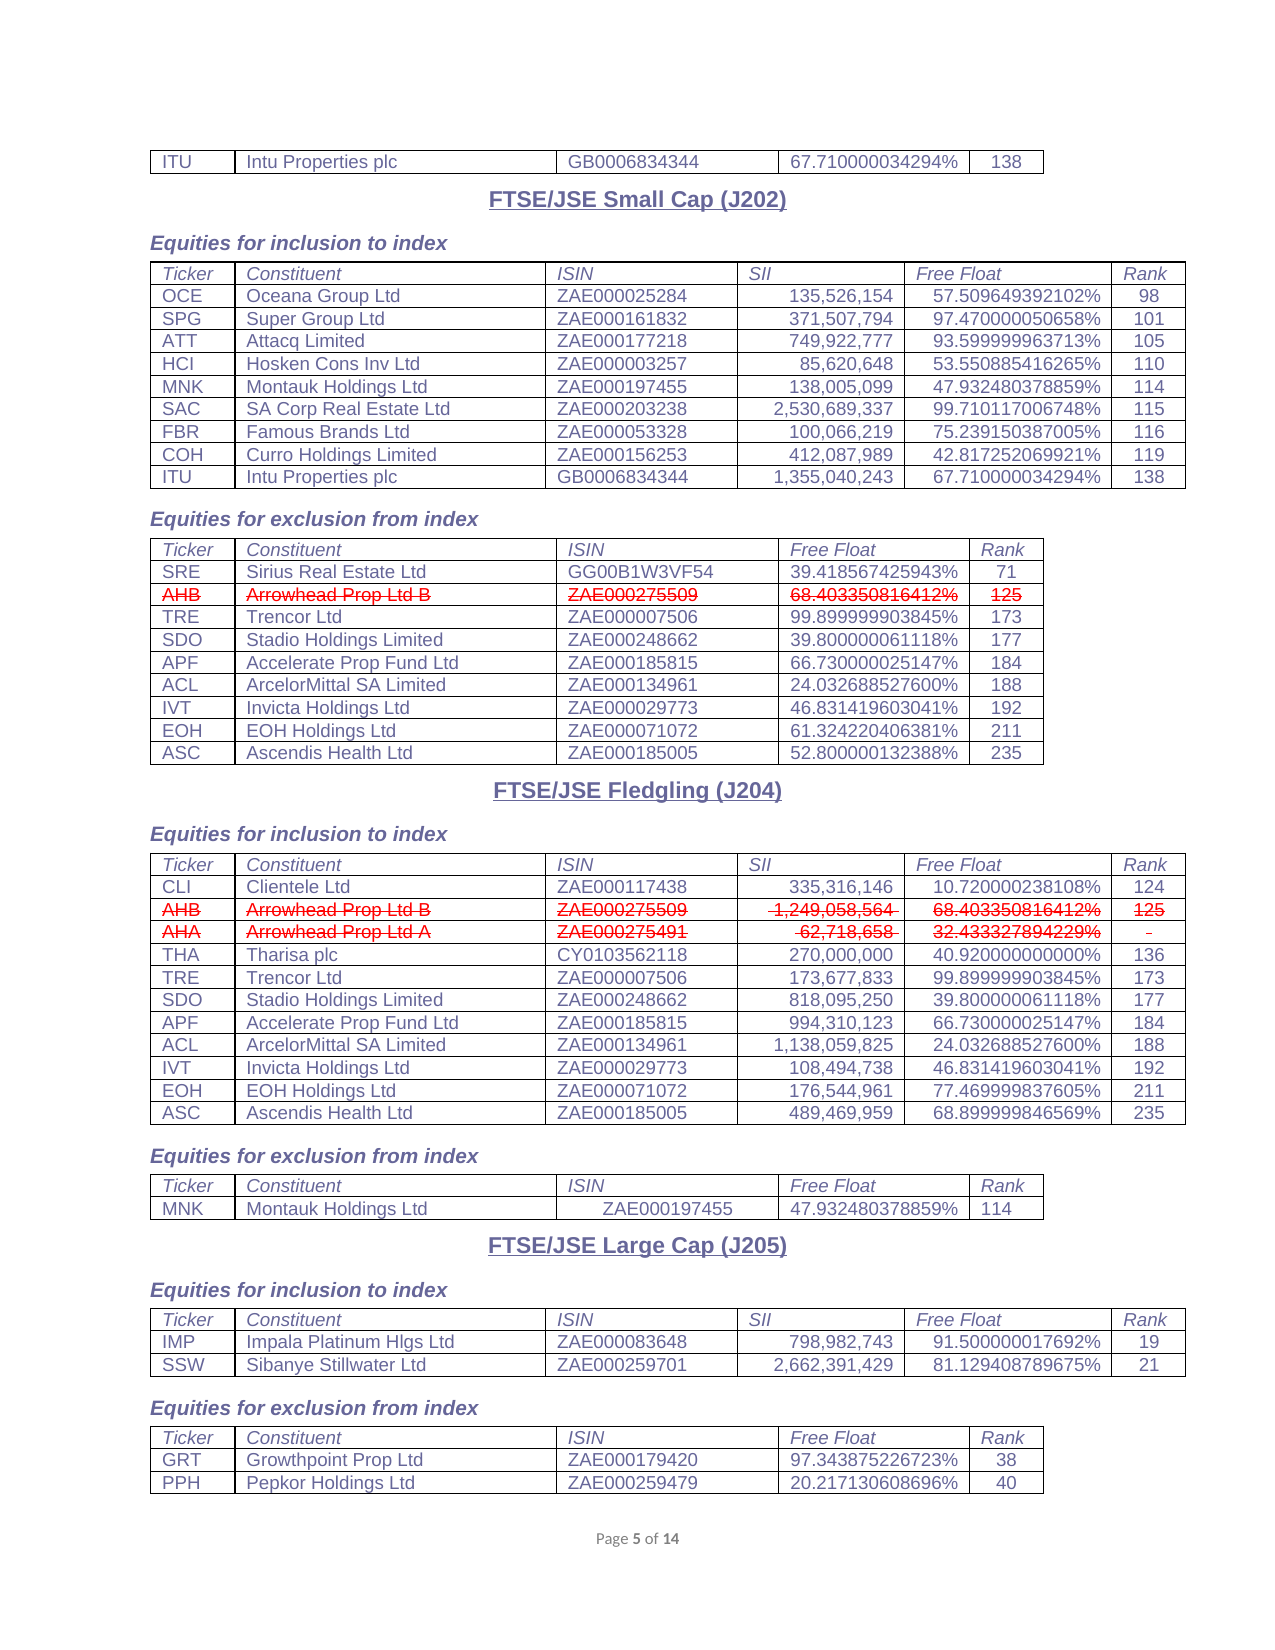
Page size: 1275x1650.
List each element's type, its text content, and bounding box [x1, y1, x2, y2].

table_cell Intu Properties plc [236, 151, 556, 173]
table_cell 173,677,833 [738, 966, 904, 988]
table_cell [1112, 921, 1185, 943]
table_header Constituent [236, 263, 545, 284]
table_cell ZAE000275509 [546, 899, 737, 920]
table_cell 1,138,059,825 [738, 1034, 904, 1056]
table_cell 32.433327894229% [905, 921, 1111, 943]
table_cell ZAE000156253 [546, 443, 737, 465]
table_cell 53.550885416265% [905, 353, 1111, 374]
table_cell IMP [151, 1331, 234, 1353]
table_cell 10.720000238108% [905, 876, 1111, 898]
table_cell 235 [970, 742, 1043, 763]
table_cell 335,316,146 [738, 876, 904, 898]
table_cell EOH [151, 1080, 234, 1101]
table_cell 188 [1112, 1034, 1185, 1056]
table_cell 125 [1112, 899, 1185, 920]
table_cell 235 [1112, 1102, 1185, 1124]
table_cell Arrowhead Prop Ltd B [236, 584, 556, 605]
table_cell Ascendis Health Ltd [236, 1102, 545, 1124]
table_cell ZAE000177218 [546, 330, 737, 352]
table_cell 68.403350816412% [779, 584, 969, 605]
table_header Free Float [779, 1427, 969, 1448]
table_cell 116 [1112, 421, 1185, 442]
table_cell MNK [151, 1197, 234, 1219]
table_cell ZAE000003257 [546, 353, 737, 374]
table_cell ZAE000197455 [546, 376, 737, 397]
table_cell IVT [151, 697, 234, 718]
table_cell 105 [1112, 330, 1185, 352]
table_cell 21 [1112, 1354, 1185, 1376]
table_header Ticker [151, 1427, 234, 1448]
table_cell SRE [151, 561, 234, 583]
table_cell 114 [970, 1197, 1043, 1219]
table_cell HCI [151, 353, 234, 374]
table_cell Invicta Holdings Ltd [236, 1057, 545, 1078]
table_cell Ascendis Health Ltd [236, 742, 556, 763]
table_cell 47.932480378859% [779, 1197, 969, 1219]
table_cell 177 [970, 629, 1043, 651]
table_header Rank [1112, 1309, 1185, 1330]
table_cell FBR [151, 421, 234, 442]
table_cell Arrowhead Prop Ltd B [236, 899, 545, 920]
table_cell 371,507,794 [738, 308, 904, 329]
table_cell THA [151, 944, 234, 965]
table_cell 99.710117006748% [905, 398, 1111, 420]
table_cell Trencor Ltd [236, 606, 556, 628]
table_header ISIN [557, 1427, 778, 1448]
table_cell 20.217130608696% [779, 1472, 969, 1493]
table_cell GRT [151, 1449, 234, 1471]
table_cell Trencor Ltd [236, 966, 545, 988]
table_cell SSW [151, 1354, 234, 1376]
table_header Rank [970, 1427, 1043, 1448]
table_cell 119 [1112, 443, 1185, 465]
table_header Free Float [905, 1309, 1111, 1330]
table_cell 39.800000061118% [905, 989, 1111, 1011]
table_cell 211 [970, 719, 1043, 741]
table_cell GB0006834344 [546, 466, 737, 487]
table_header Ticker [151, 1309, 234, 1330]
table_cell ZAE000029773 [546, 1057, 737, 1078]
table_cell ZAE000259479 [557, 1472, 778, 1493]
table_cell ATT [151, 330, 234, 352]
table_header Free Float [905, 263, 1111, 284]
table_header Free Float [905, 854, 1111, 875]
table_cell 2,530,689,337 [738, 398, 904, 420]
table_cell 68.403350816412% [905, 899, 1111, 920]
table_header ISIN [546, 854, 737, 875]
table_cell Stadio Holdings Limited [236, 989, 545, 1011]
table_cell EOH Holdings Ltd [236, 719, 556, 741]
table_cell IVT [151, 1057, 234, 1078]
table_cell 93.599999963713% [905, 330, 1111, 352]
table_cell 192 [1112, 1057, 1185, 1078]
table_cell 192 [970, 697, 1043, 718]
table_header Constituent [236, 854, 545, 875]
table_cell Montauk Holdings Ltd [236, 376, 545, 397]
table_cell ZAE000007506 [546, 966, 737, 988]
table_cell 24.032688527600% [905, 1034, 1111, 1056]
subtitle Equities for exclusion from index [150, 507, 1125, 531]
table_header Constituent [236, 539, 556, 560]
subtitle Equities for exclusion from index [150, 1143, 1125, 1167]
table_header Ticker [151, 539, 234, 560]
table_cell ZAE000029773 [557, 697, 778, 718]
table_cell 71 [970, 561, 1043, 583]
table_cell ZAE000025284 [546, 285, 737, 307]
table_header Rank [1112, 854, 1185, 875]
table_cell ACL [151, 1034, 234, 1056]
table_cell 1,355,040,243 [738, 466, 904, 487]
table_cell 798,982,743 [738, 1331, 904, 1353]
subtitle FTSE/JSE Small Cap (J202) [150, 186, 1125, 212]
table_header Constituent [236, 1427, 556, 1448]
table_header SII [738, 263, 904, 284]
table_cell 125 [970, 584, 1043, 605]
table_header Ticker [151, 1175, 234, 1196]
table_cell Stadio Holdings Limited [236, 629, 556, 651]
table_header Free Float [779, 1175, 969, 1196]
table_cell 994,310,123 [738, 1012, 904, 1033]
table_cell 99.899999903845% [779, 606, 969, 628]
table_header ISIN [546, 263, 737, 284]
table_cell ZAE000117438 [546, 876, 737, 898]
table_cell 39.418567425943% [779, 561, 969, 583]
table_cell ZAE000259701 [546, 1354, 737, 1376]
table_cell 68.899999846569% [905, 1102, 1111, 1124]
table_header ISIN [557, 1175, 778, 1196]
table_cell 67.710000034294% [779, 151, 969, 173]
table_cell 138,005,099 [738, 376, 904, 397]
table_cell GG00B1W3VF54 [557, 561, 778, 583]
table_cell 176,544,961 [738, 1080, 904, 1101]
table_cell Sibanye Stillwater Ltd [236, 1354, 545, 1376]
table_cell ITU [151, 151, 234, 173]
table_cell ACL [151, 674, 234, 696]
table_cell 173 [970, 606, 1043, 628]
subtitle Equities for exclusion from index [150, 1395, 1125, 1419]
table_cell ZAE000161832 [546, 308, 737, 329]
table_cell 46.831419603041% [779, 697, 969, 718]
table_cell 66.730000025147% [779, 652, 969, 673]
table_cell Intu Properties plc [236, 466, 545, 487]
table_cell 136 [1112, 944, 1185, 965]
table_cell 97.343875226723% [779, 1449, 969, 1471]
subtitle FTSE/JSE Fledgling (J204) [150, 777, 1125, 803]
table_cell ZAE000179420 [557, 1449, 778, 1471]
table_cell 62,718,658 [738, 921, 904, 943]
table_cell Pepkor Holdings Ltd [236, 1472, 556, 1493]
table_header Free Float [779, 539, 969, 560]
table_header Rank [970, 539, 1043, 560]
table_cell 46.831419603041% [905, 1057, 1111, 1078]
table_cell 47.932480378859% [905, 376, 1111, 397]
table_cell 75.239150387005% [905, 421, 1111, 442]
table_cell 81.129408789675% [905, 1354, 1111, 1376]
table_cell Growthpoint Prop Ltd [236, 1449, 556, 1471]
table_cell SAC [151, 398, 234, 420]
table_cell 184 [970, 652, 1043, 673]
table_cell 77.469999837605% [905, 1080, 1111, 1101]
table_cell 188 [970, 674, 1043, 696]
table_header Rank [1112, 263, 1185, 284]
table_header Ticker [151, 854, 234, 875]
table_header Rank [970, 1175, 1043, 1196]
table_cell Sirius Real Estate Ltd [236, 561, 556, 583]
table_cell Tharisa plc [236, 944, 545, 965]
table_cell ZAE000197455 [557, 1197, 778, 1219]
table_cell 99.899999903845% [905, 966, 1111, 988]
table_cell Famous Brands Ltd [236, 421, 545, 442]
table_cell EOH [151, 719, 234, 741]
table_cell 749,922,777 [738, 330, 904, 352]
table_cell 114 [1112, 376, 1185, 397]
table_cell 67.710000034294% [905, 466, 1111, 487]
table_cell Montauk Holdings Ltd [236, 1197, 556, 1219]
table_cell 97.470000050658% [905, 308, 1111, 329]
table_cell SPG [151, 308, 234, 329]
table_cell 42.817252069921% [905, 443, 1111, 465]
table_cell TRE [151, 606, 234, 628]
table_cell ZAE000248662 [557, 629, 778, 651]
table_cell ZAE000185815 [557, 652, 778, 673]
table_cell 177 [1112, 989, 1185, 1011]
table_cell 100,066,219 [738, 421, 904, 442]
table_cell 138 [970, 151, 1043, 173]
table_header Ticker [151, 263, 234, 284]
table_cell 173 [1112, 966, 1185, 988]
table_cell SDO [151, 989, 234, 1011]
table_cell 110 [1112, 353, 1185, 374]
table_cell 211 [1112, 1080, 1185, 1101]
table_header ISIN [546, 1309, 737, 1330]
table_cell 818,095,250 [738, 989, 904, 1011]
table_cell Oceana Group Ltd [236, 285, 545, 307]
table_header SII [738, 854, 904, 875]
table_cell ZAE000134961 [546, 1034, 737, 1056]
table_cell ZAE000007506 [557, 606, 778, 628]
table_cell ZAE000053328 [546, 421, 737, 442]
table_cell ArcelorMittal SA Limited [236, 674, 556, 696]
table_cell 52.800000132388% [779, 742, 969, 763]
table_cell Clientele Ltd [236, 876, 545, 898]
table_header ISIN [557, 539, 778, 560]
table_cell 115 [1112, 398, 1185, 420]
table_cell ZAE000071072 [557, 719, 778, 741]
table_cell 19 [1112, 1331, 1185, 1353]
table_cell ZAE000203238 [546, 398, 737, 420]
table_cell 124 [1112, 876, 1185, 898]
table_cell ITU [151, 466, 234, 487]
table_header SII [738, 1309, 904, 1330]
table_cell ZAE000275491 [546, 921, 737, 943]
table_cell 98 [1112, 285, 1185, 307]
subtitle Equities for inclusion to index [150, 822, 1125, 846]
table_cell ZAE000185005 [557, 742, 778, 763]
table_cell AHA [151, 921, 234, 943]
table_cell 40 [970, 1472, 1043, 1493]
table_cell COH [151, 443, 234, 465]
table_cell ZAE000275509 [557, 584, 778, 605]
table_cell APF [151, 1012, 234, 1033]
table_header Constituent [236, 1175, 556, 1196]
table_cell PPH [151, 1472, 234, 1493]
table_cell GB0006834344 [557, 151, 778, 173]
table_cell OCE [151, 285, 234, 307]
table_cell 1,249,058,564 [738, 899, 904, 920]
table_cell 91.500000017692% [905, 1331, 1111, 1353]
table_cell 489,469,959 [738, 1102, 904, 1124]
table_cell Accelerate Prop Fund Ltd [236, 652, 556, 673]
table_cell ASC [151, 742, 234, 763]
table_cell ZAE000185005 [546, 1102, 737, 1124]
table_cell 184 [1112, 1012, 1185, 1033]
table_cell 412,087,989 [738, 443, 904, 465]
table_cell 61.324220406381% [779, 719, 969, 741]
table_cell SA Corp Real Estate Ltd [236, 398, 545, 420]
table_cell Hosken Cons Inv Ltd [236, 353, 545, 374]
table_cell 135,526,154 [738, 285, 904, 307]
table_cell 270,000,000 [738, 944, 904, 965]
table_cell Attacq Limited [236, 330, 545, 352]
table_cell Arrowhead Prop Ltd A [236, 921, 545, 943]
table_cell 39.800000061118% [779, 629, 969, 651]
table_cell 138 [1112, 466, 1185, 487]
table_cell APF [151, 652, 234, 673]
table_cell 108,494,738 [738, 1057, 904, 1078]
table_header Constituent [236, 1309, 545, 1330]
table_cell 57.509649392102% [905, 285, 1111, 307]
table_cell 2,662,391,429 [738, 1354, 904, 1376]
table_cell 24.032688527600% [779, 674, 969, 696]
table_cell 85,620,648 [738, 353, 904, 374]
table_cell ZAE000083648 [546, 1331, 737, 1353]
subtitle FTSE/JSE Large Cap (J205) [150, 1232, 1125, 1259]
table_cell ArcelorMittal SA Limited [236, 1034, 545, 1056]
table_cell 40.920000000000% [905, 944, 1111, 965]
table_cell 66.730000025147% [905, 1012, 1111, 1033]
table_cell Super Group Ltd [236, 308, 545, 329]
subtitle Equities for inclusion to index [150, 231, 1125, 255]
table_cell ZAE000248662 [546, 989, 737, 1011]
table_cell CLI [151, 876, 234, 898]
table_cell Impala Platinum Hlgs Ltd [236, 1331, 545, 1353]
table_cell SDO [151, 629, 234, 651]
table_cell ZAE000071072 [546, 1080, 737, 1101]
subtitle Equities for inclusion to index [150, 1277, 1125, 1301]
table_cell EOH Holdings Ltd [236, 1080, 545, 1101]
table_cell 38 [970, 1449, 1043, 1471]
table_cell 101 [1112, 308, 1185, 329]
table_cell AHB [151, 899, 234, 920]
table_cell ZAE000134961 [557, 674, 778, 696]
table_cell TRE [151, 966, 234, 988]
table_cell Accelerate Prop Fund Ltd [236, 1012, 545, 1033]
table_cell ZAE000185815 [546, 1012, 737, 1033]
table_cell Invicta Holdings Ltd [236, 697, 556, 718]
table_cell CY0103562118 [546, 944, 737, 965]
table_cell MNK [151, 376, 234, 397]
table_cell ASC [151, 1102, 234, 1124]
table_cell Curro Holdings Limited [236, 443, 545, 465]
table_cell AHB [151, 584, 234, 605]
